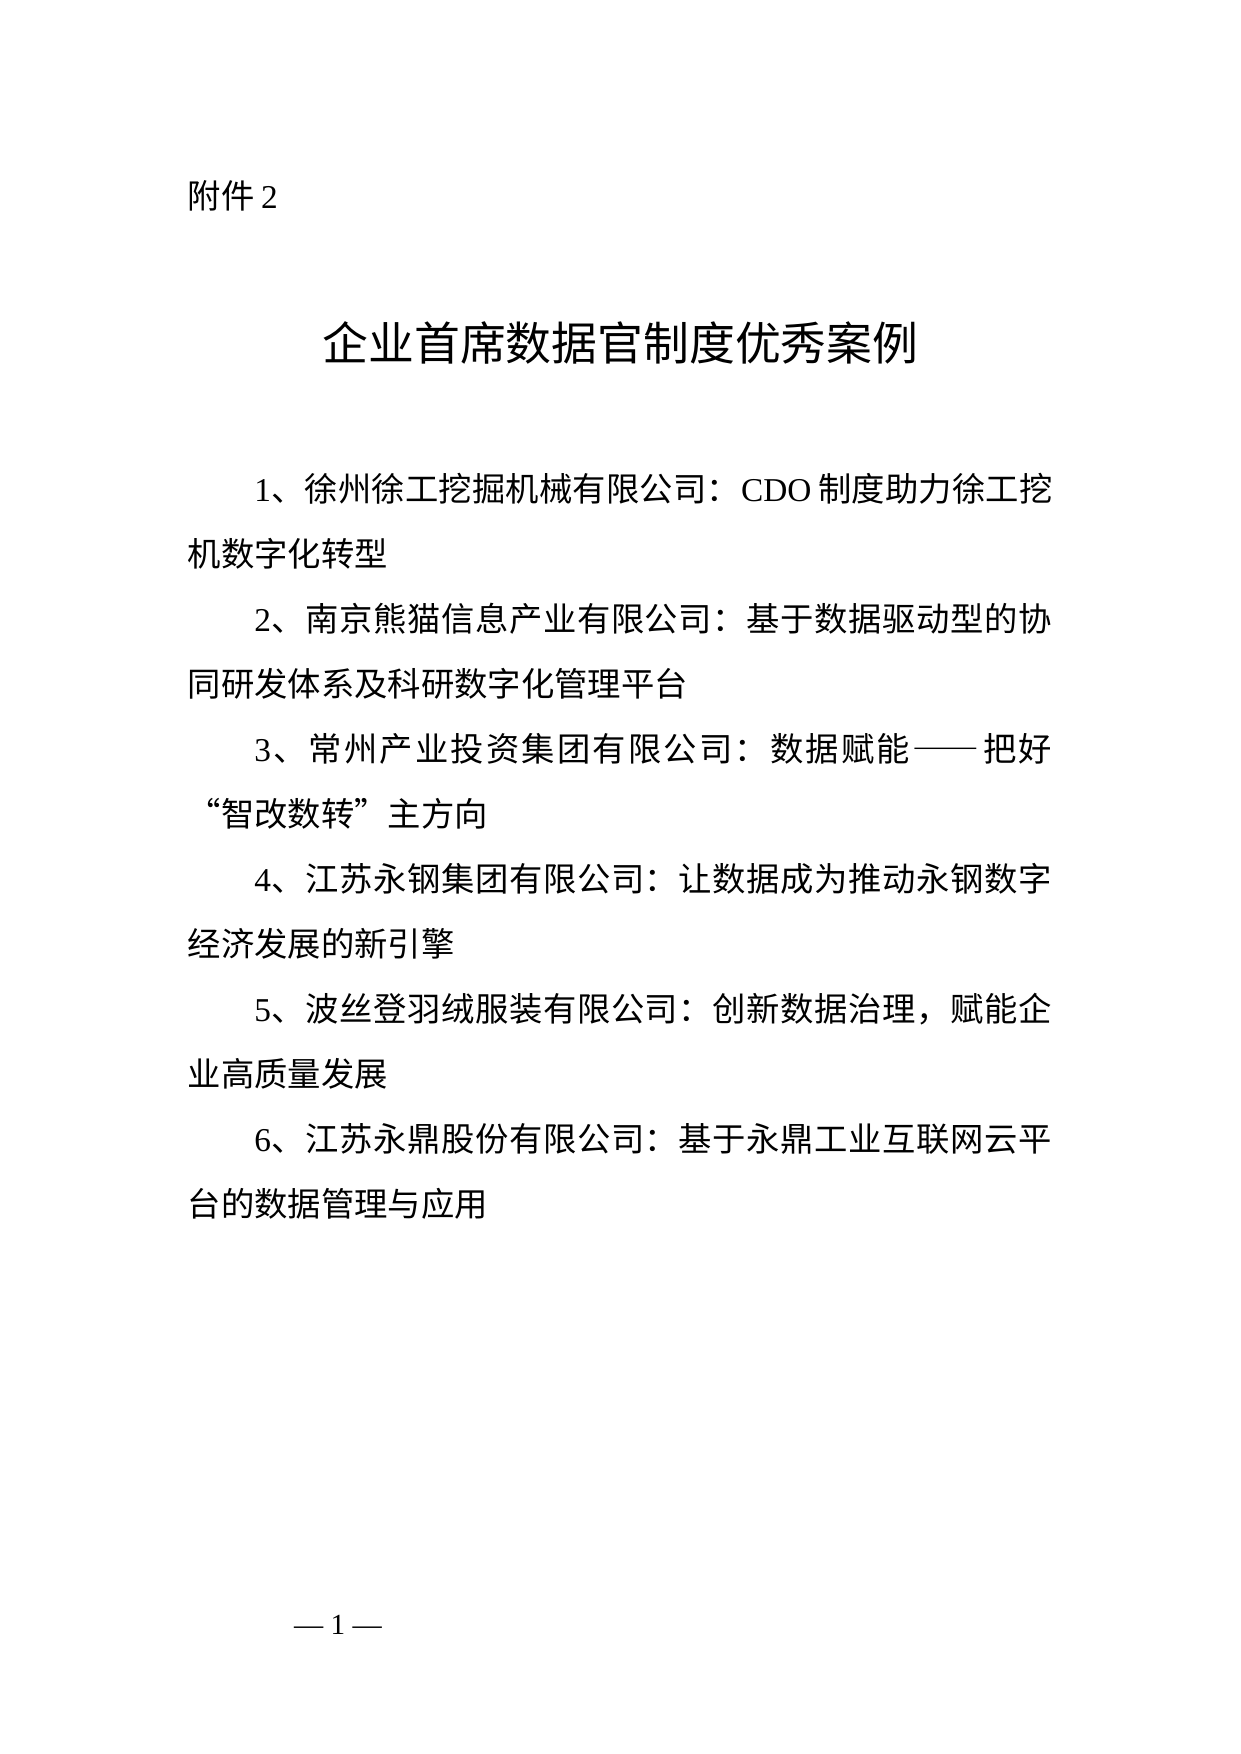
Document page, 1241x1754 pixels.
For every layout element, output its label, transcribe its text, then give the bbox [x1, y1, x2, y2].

text 3、常州产业投资集团有限公司：数据赋能——把好“智改数转”主方向 [187, 714, 1053, 844]
text 企业首席数据官制度优秀案例 [187, 292, 1053, 389]
text 6、江苏永鼎股份有限公司：基于永鼎工业互联网云平台的数据管理与应用 [187, 1104, 1053, 1234]
text 附件2 [187, 162, 1053, 227]
text 4、江苏永钢集团有限公司：让数据成为推动永钢数字经济发展的新引擎 [187, 844, 1053, 974]
text 5、波丝登羽绒服装有限公司：创新数据治理，赋能企业高质量发展 [187, 974, 1053, 1104]
text 2、南京熊猫信息产业有限公司：基于数据驱动型的协同研发体系及科研数字化管理平台 [187, 584, 1053, 714]
text 1、徐州徐工挖掘机械有限公司：CDO制度助力徐工挖机数字化转型 [187, 454, 1053, 584]
